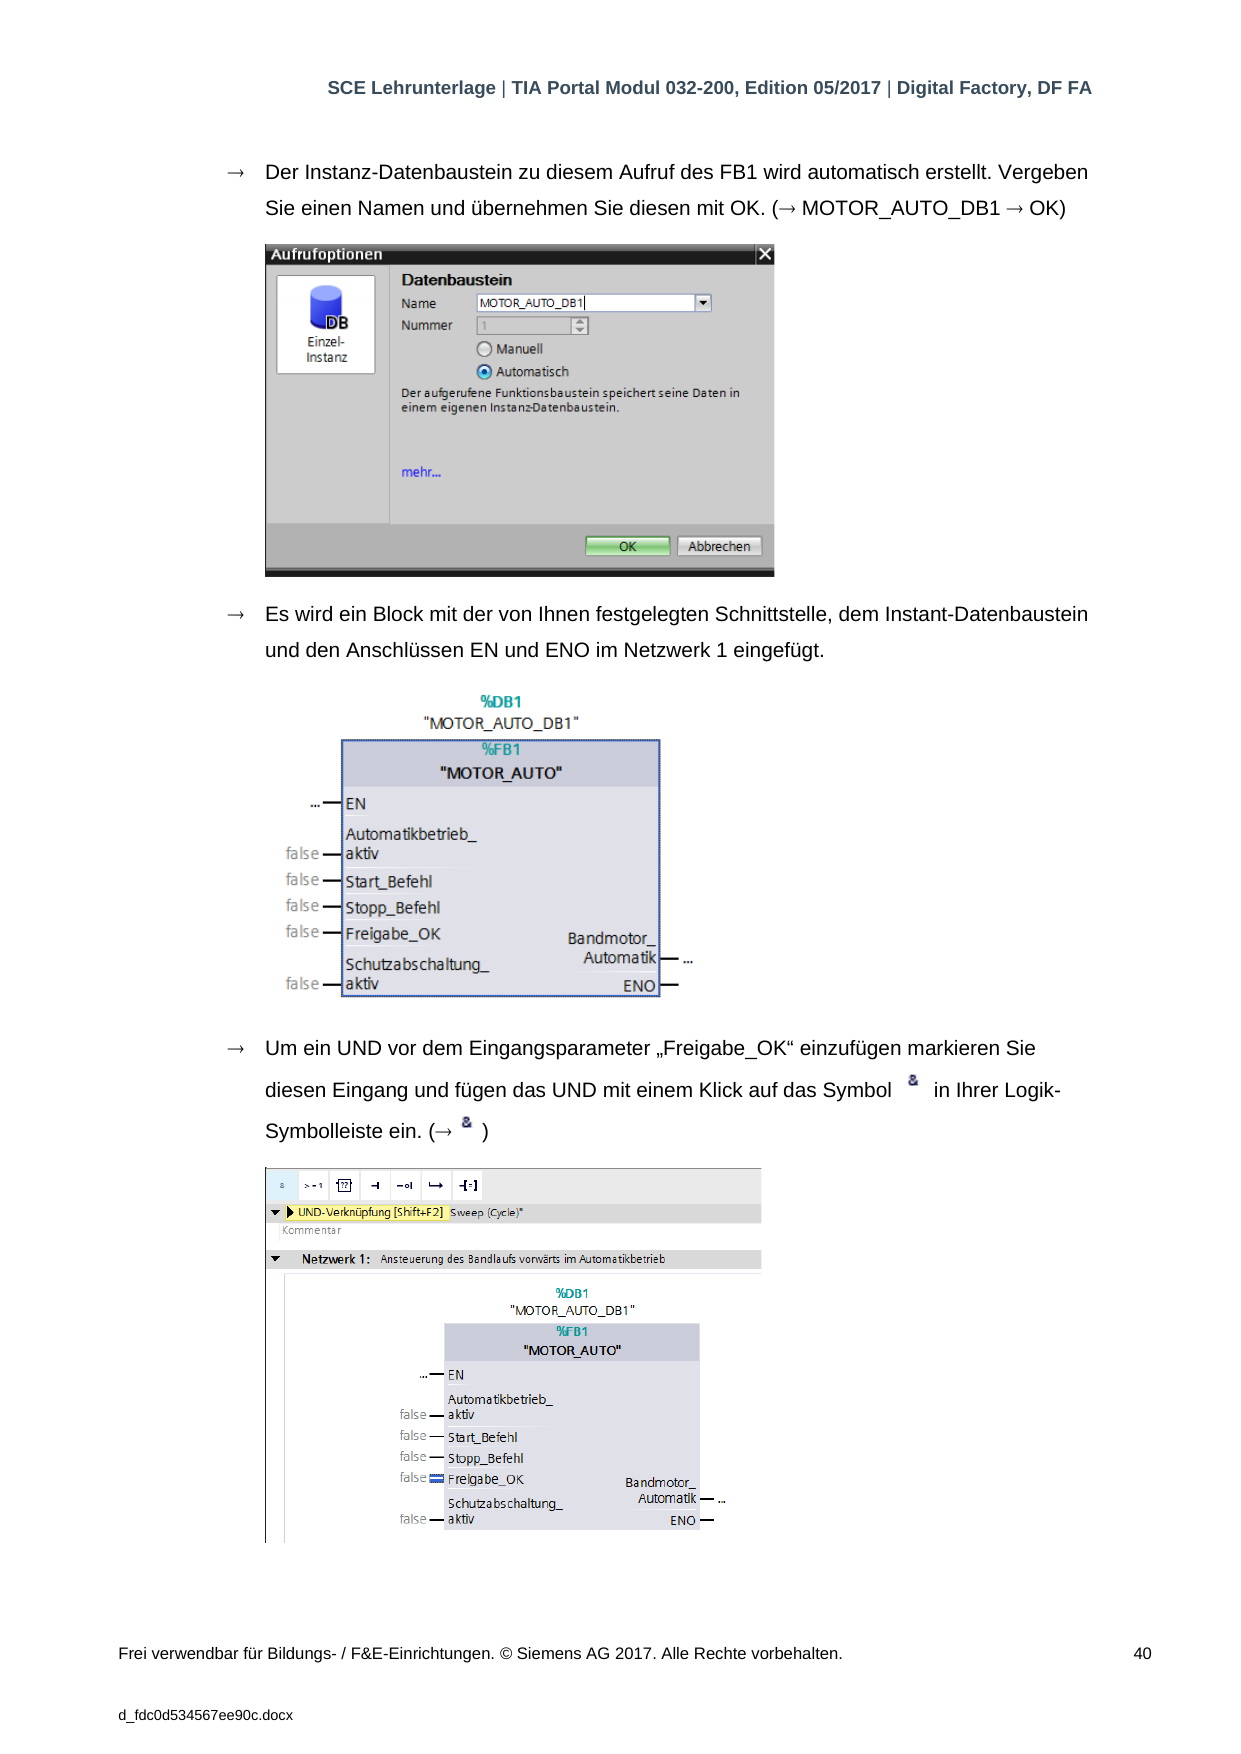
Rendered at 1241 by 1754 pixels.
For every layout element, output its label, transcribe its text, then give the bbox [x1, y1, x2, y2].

text Der Instanz-Datenbaustein zu diesem Aufruf des FB1 wird automatisch erstellt. Vergeben Sie einen Namen und übernehmen Sie diesen mit OK. ( MOTOR_AUTO_DB1 OK) [227, 160, 1092, 220]
text Es wird ein Block mit der von Ihnen festgelegten Schnittstelle, dem Instant-Datenbaustein und den Anschlüssen EN und ENO im Netzwerk 1 eingefügt. [227, 602, 1092, 662]
text Um ein UND vor dem Eingangsparameter „Freigabe_OK“ einzufügen markieren Sie diesen Eingang und fügen das UND mit einem Klick auf das Symbol in Ihrer Logik-Symbolleiste ein. () [227, 1036, 1092, 1143]
picture [265, 686, 707, 1012]
picture [265, 244, 775, 578]
picture [898, 1072, 928, 1098]
picture [265, 1167, 762, 1543]
picture [452, 1113, 482, 1139]
